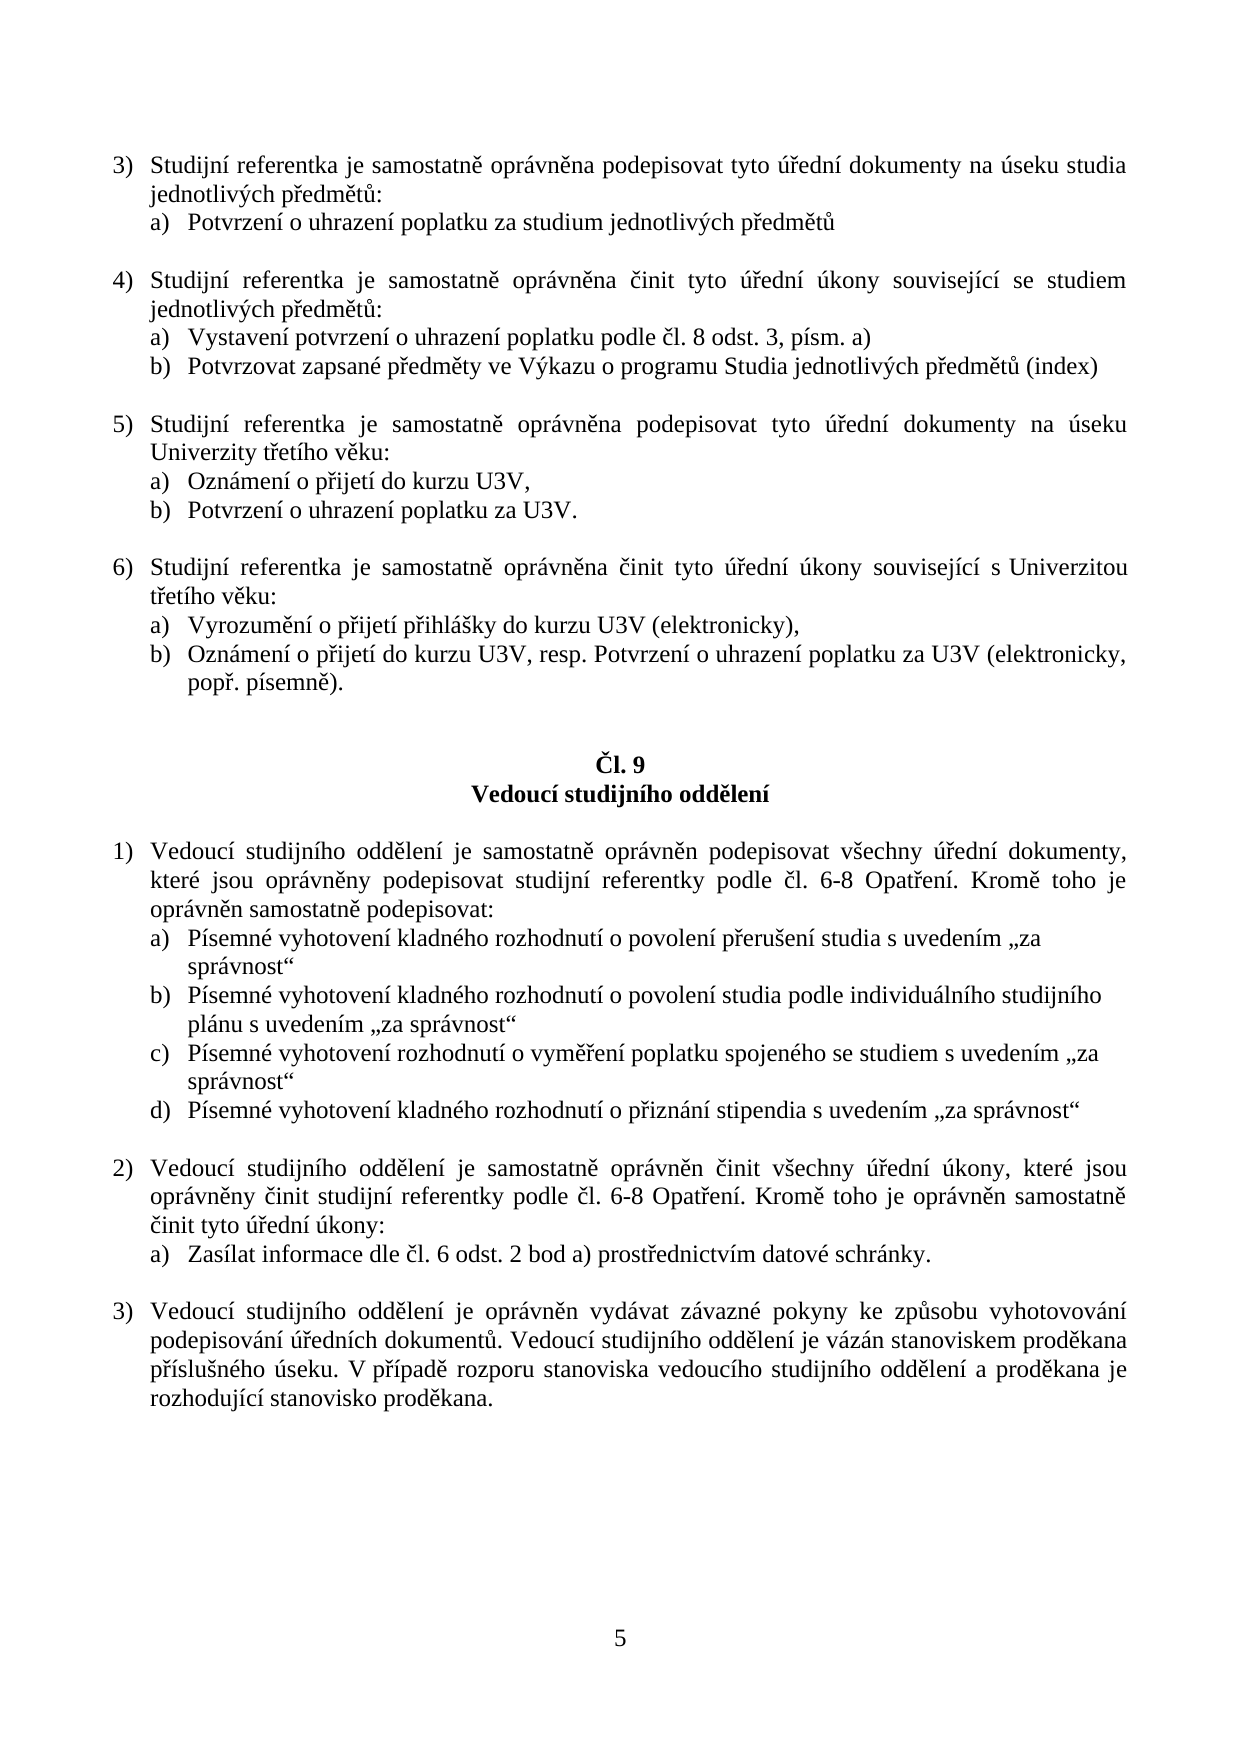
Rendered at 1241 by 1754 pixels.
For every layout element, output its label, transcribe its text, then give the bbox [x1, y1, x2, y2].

list Zasílat informace dle čl. 6 odst. 2 bod a) prostřednictvím datové schránky. [150, 1239, 1128, 1268]
list Vystavení potvrzení o uhrazení poplatku podle čl. 8 odst. 3, písm. a) [150, 322, 1128, 351]
text Čl. 9 [112, 750, 1128, 779]
list Oznámení o přijetí do kurzu U3V, resp. Potvrzení o uhrazení poplatku za U3V (elektronicky, popř. písemně). [150, 639, 1128, 696]
list Studijní referentka je samostatně oprávněna podepisovat tyto úřední dokumenty na úseku Univerzity třetího věku: [112, 409, 1128, 466]
list Potvrzení o uhrazení poplatku za U3V. [150, 495, 1128, 524]
list Oznámení o přijetí do kurzu U3V, [150, 466, 1128, 495]
list Písemné vyhotovení kladného rozhodnutí o povolení studia podle individuálního studijního plánu s uvedením „za správnost“ [150, 980, 1128, 1038]
list Vedoucí studijního oddělení je samostatně oprávněn podepisovat všechny úřední dokumenty, které jsou oprávněny podepisovat studijní referentky podle čl. 6-8 Opatření. Kromě toho je oprávněn samostatně podepisovat: [112, 836, 1128, 923]
list Studijní referentka je samostatně oprávněna podepisovat tyto úřední dokumenty na úseku studia jednotlivých předmětů: [112, 150, 1128, 207]
list Vyrozumění o přijetí přihlášky do kurzu U3V (elektronicky), [150, 610, 1128, 639]
list Písemné vyhotovení kladného rozhodnutí o přiznání stipendia s uvedením „za správnost“ [150, 1095, 1128, 1124]
text Vedoucí studijního oddělení [112, 779, 1128, 808]
list Studijní referentka je samostatně oprávněna činit tyto úřední úkony související se studiem jednotlivých předmětů: [112, 265, 1128, 322]
list Vedoucí studijního oddělení je samostatně oprávněn činit všechny úřední úkony, které jsou oprávněny činit studijní referentky podle čl. 6-8 Opatření. Kromě toho je oprávněn samostatně činit tyto úřední úkony: [112, 1153, 1128, 1239]
list Písemné vyhotovení kladného rozhodnutí o povolení přerušení studia s uvedením „za správnost“ [150, 923, 1128, 980]
list Potvrzení o uhrazení poplatku za studium jednotlivých předmětů [150, 207, 1128, 236]
list Studijní referentka je samostatně oprávněna činit tyto úřední úkony související s Univerzitou třetího věku: [112, 552, 1128, 610]
list Potvrzovat zapsané předměty ve Výkazu o programu Studia jednotlivých předmětů (index) [150, 351, 1128, 380]
list Písemné vyhotovení rozhodnutí o vyměření poplatku spojeného se studiem s uvedením „za správnost“ [150, 1038, 1128, 1095]
list Vedoucí studijního oddělení je oprávněn vydávat závazné pokyny ke způsobu vyhotovování podepisování úředních dokumentů. Vedoucí studijního oddělení je vázán stanoviskem proděkana příslušného úseku. V případě rozporu stanoviska vedoucího studijního oddělení a proděkana je rozhodující stanovisko proděkana. [112, 1296, 1128, 1411]
